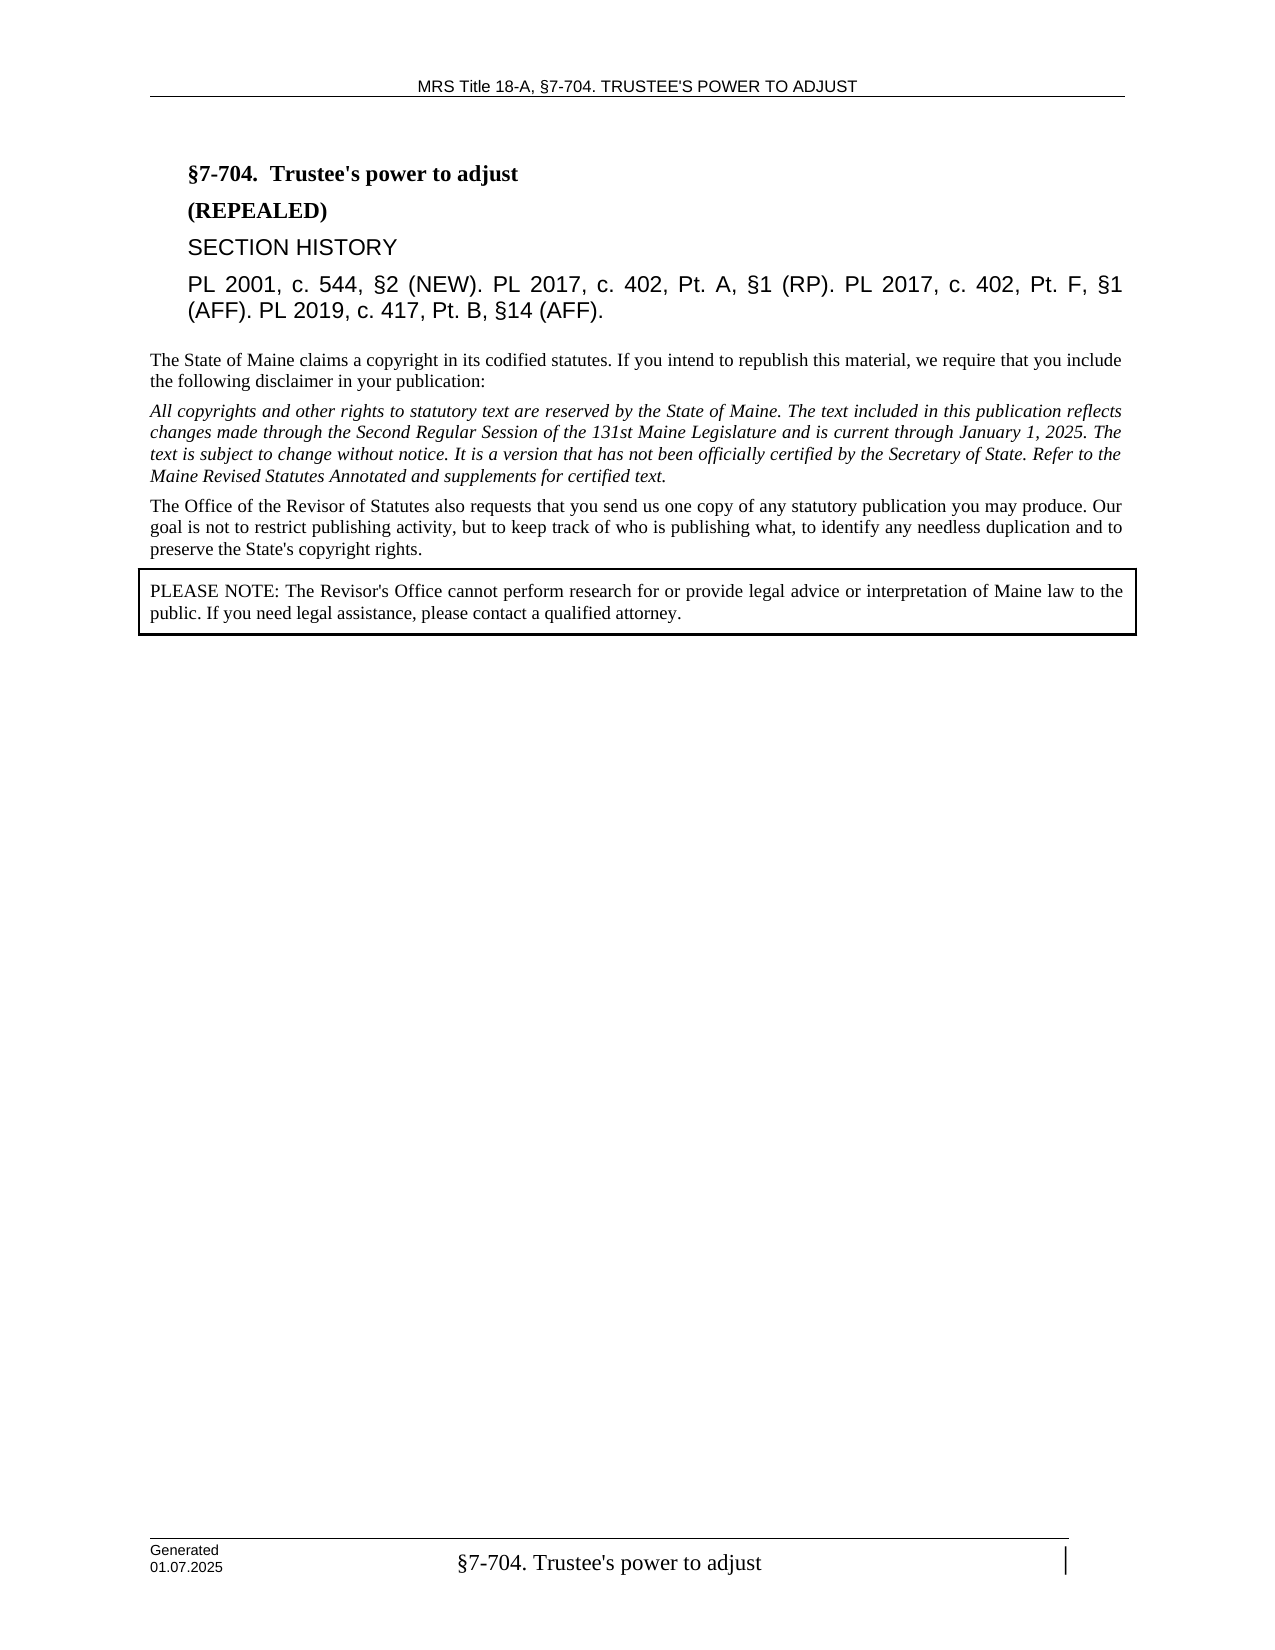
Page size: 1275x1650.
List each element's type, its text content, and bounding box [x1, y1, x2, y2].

text §7-704. Trustee's power to adjust [187, 160, 1125, 187]
text The State of Maine claims a copyright in its codified statutes. If you intend to republish this material, we require that you include the following disclaimer in your publication: [150, 348, 1125, 392]
text All copyrights and other rights to statutory text are reserved by the State of Maine. The text included in this publication reflects changes made through the Second Regular Session of the 131st Maine Legislature and is current through January 1, 2025 . The text is subject to change without notice. It is a version that has not been officially certified by the Secretary of State. Refer to the Maine Revised Statutes Annotated and supplements for certified text. [150, 400, 1125, 486]
text PLEASE NOTE: The Revisor's Office cannot perform research for or provide legal advice or interpretation of Maine law to the public. If you need legal assistance, please contact a qualified attorney. [140, 570, 1135, 633]
text PL 2001, c. 544, §2 (NEW). PL 2017, c. 402, Pt. A, §1 (RP). PL 2017, c. 402, Pt. F, §1 (AFF). PL 2019, c. 417, Pt. B, §14 (AFF). [187, 271, 1125, 323]
text (REPEALED) [187, 197, 1125, 223]
text The Office of the Revisor of Statutes also requests that you send us one copy of any statutory publication you may produce. Our goal is not to restrict publishing activity, but to keep track of who is publishing what, to identify any needless duplication and to preserve the State's copyright rights. [150, 494, 1125, 559]
text SECTION HISTORY [187, 234, 1125, 260]
